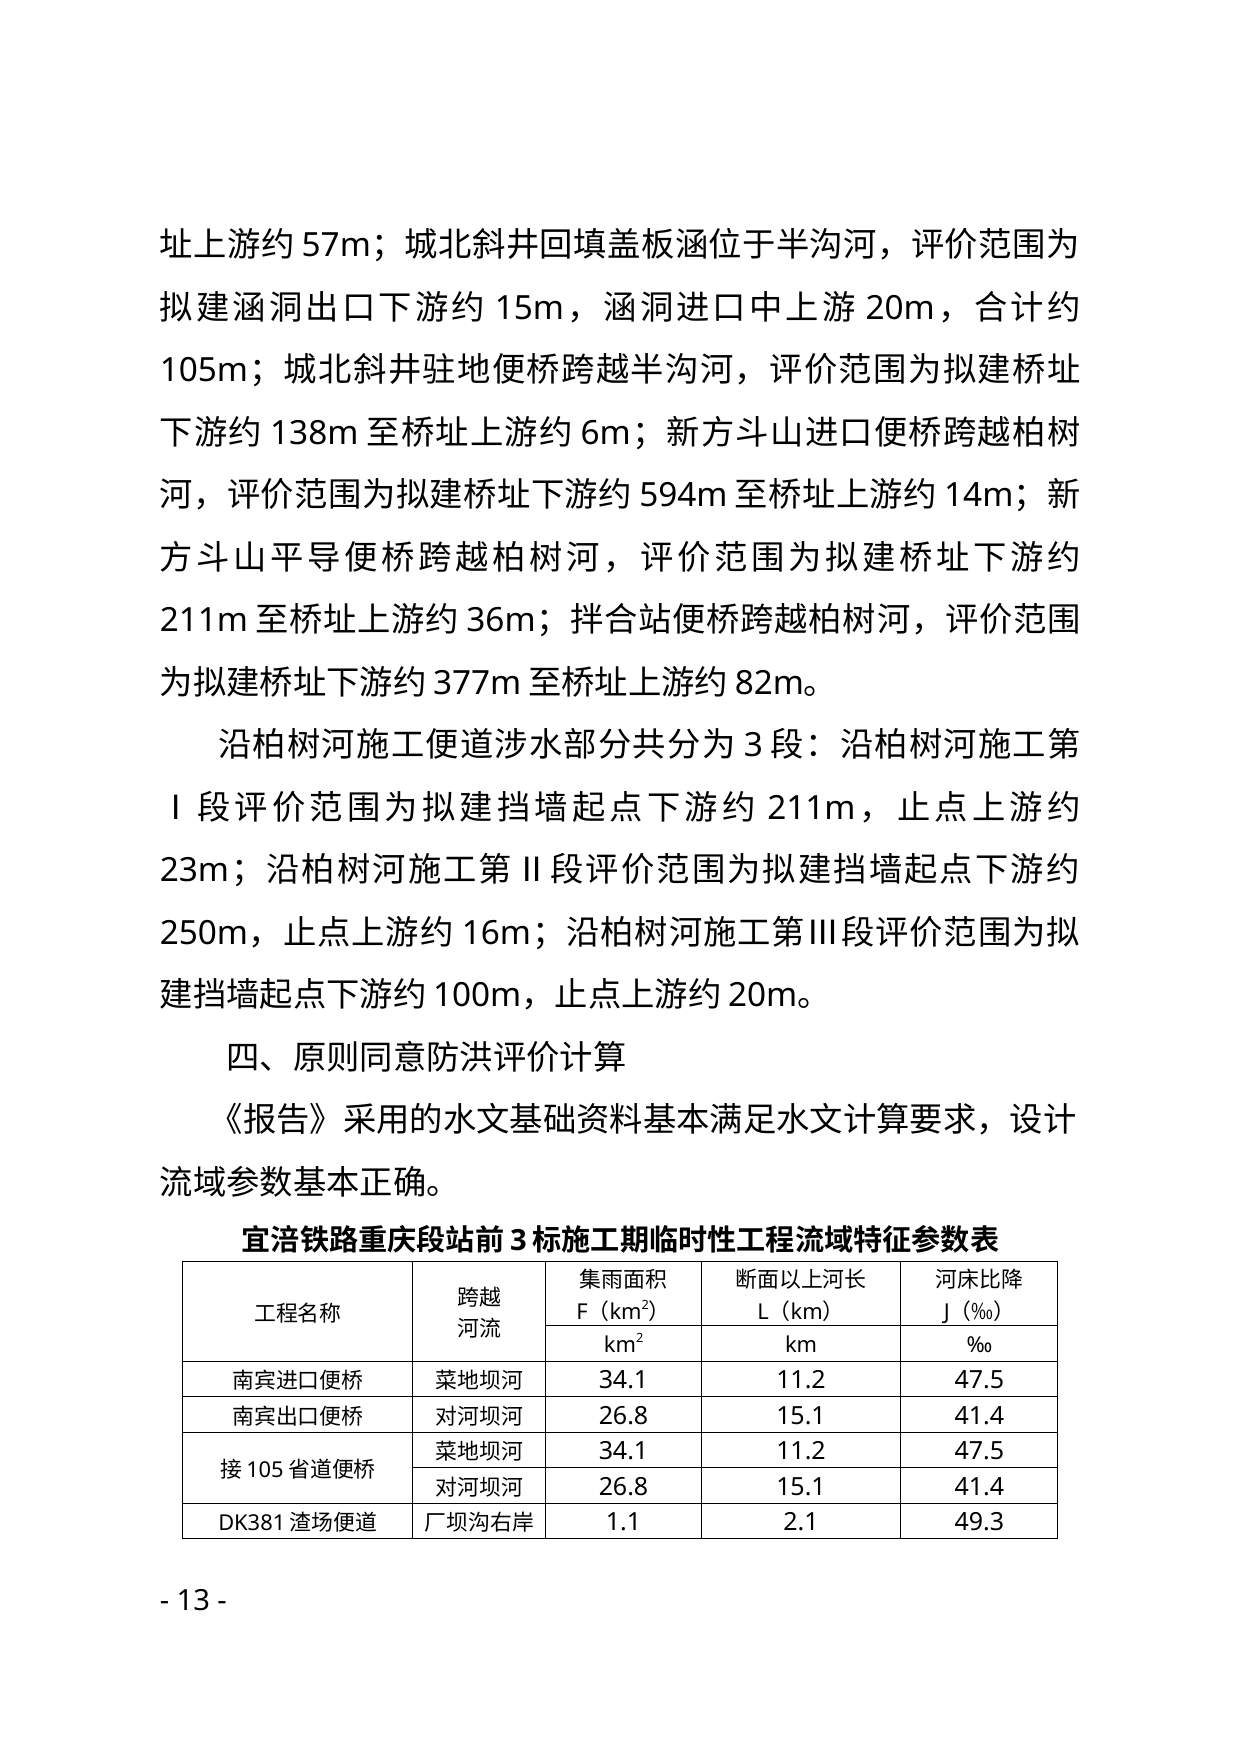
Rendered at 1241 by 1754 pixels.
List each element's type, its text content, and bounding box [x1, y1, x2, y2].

table_cell 26.8 [546, 1397, 701, 1432]
table_cell 对河坝河 [413, 1468, 545, 1502]
table_cell DK381渣场便道 [183, 1504, 412, 1538]
table_header 断面以上河长L（km） [702, 1262, 900, 1325]
table_cell 15.1 [702, 1468, 900, 1502]
table_header 河床比降J（‰） [901, 1262, 1057, 1325]
table_cell 49.3 [901, 1504, 1057, 1538]
table_cell 厂坝沟右岸支沟 [413, 1504, 545, 1538]
table_cell 15.1 [702, 1397, 900, 1432]
table_cell km [702, 1326, 900, 1361]
text 四、原则同意防洪评价计算 [159, 1019, 1081, 1082]
table_cell 菜地坝河 [413, 1433, 545, 1467]
table_cell 2.1 [702, 1504, 900, 1538]
table_cell km2 [546, 1326, 701, 1361]
table_cell 41.4 [901, 1468, 1057, 1502]
table_cell 接105省道便桥 [183, 1433, 412, 1502]
table_header 工程名称 [183, 1262, 412, 1361]
table_cell 34.1 [546, 1433, 701, 1467]
table_cell 41.4 [901, 1397, 1057, 1432]
table_cell 南宾进口便桥 [183, 1362, 412, 1396]
table_header 集雨面积F（km2） [546, 1262, 701, 1325]
table_cell 47.5 [901, 1362, 1057, 1396]
text 《报告》采用的水文基础资料基本满足水文计算要求，设计流域参数基本正确。 [159, 1082, 1081, 1207]
table_cell 对河坝河 [413, 1397, 545, 1432]
table_cell 26.8 [546, 1468, 701, 1502]
table_cell 菜地坝河 [413, 1362, 545, 1396]
table_header 跨越 河流 [413, 1262, 545, 1361]
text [159, 207, 1081, 707]
table_cell 1.1 [546, 1504, 701, 1538]
table_cell 47.5 [901, 1433, 1057, 1467]
text 沿柏树河施工便道涉水部分共分为3段：沿柏树河施工第Ⅰ段评价范围为拟建挡墙起点下游约211m，止点上游约23m；沿柏树河施工第Ⅱ段评价范围为拟建挡墙起点下游约250m，止点上游约16m；沿柏树河施工第Ⅲ段评价范围为拟建挡墙起点下游约100m，止点上游约20m。 [159, 707, 1081, 1019]
table_cell 11.2 [702, 1362, 900, 1396]
table_cell 南宾出口便桥 [183, 1397, 412, 1432]
table_cell 11.2 [702, 1433, 900, 1467]
table_cell ‰ [901, 1326, 1057, 1361]
text 宜涪铁路重庆段站前3标施工期临时性工程流域特征参数表 [159, 1207, 1081, 1261]
table_cell 34.1 [546, 1362, 701, 1396]
